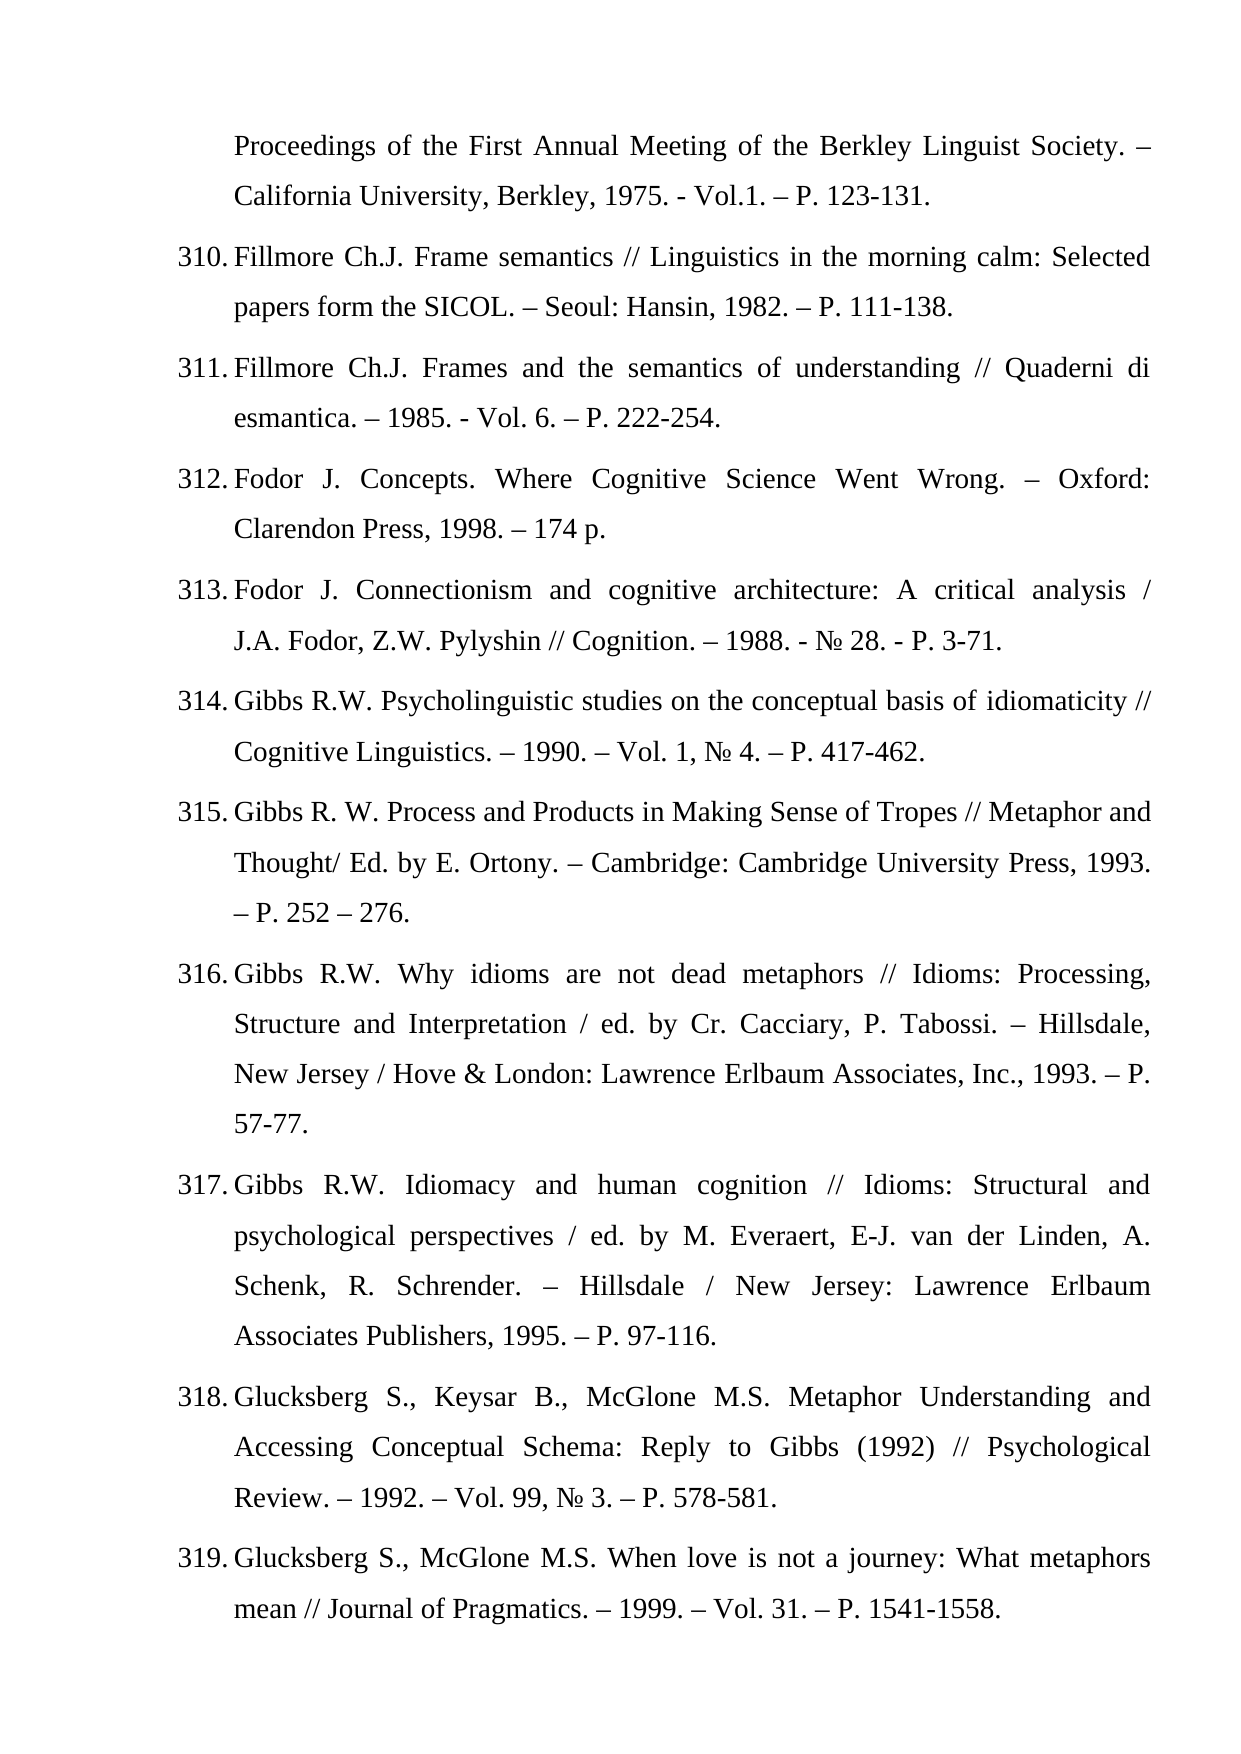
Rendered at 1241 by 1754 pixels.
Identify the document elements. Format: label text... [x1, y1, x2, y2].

list Fodor J. Connectionism and cognitive architecture: A critical analysis / J.A. Fodor, Z.W. Pylyshin // Cognition. – 1988. - № 28. - Р. 3-71. [177, 572, 1152, 656]
list Glucksberg S., McGlone M.S. When love is not a journey: What metaphors mean // Journal of Pragmatics. – 1999. – Vol. 31. – P. 1541-1558. [177, 1540, 1152, 1624]
list Fillmore Ch.J. Frame semantics // Linguistics in the morning calm: Selected papers form the SICOL. – Seoul: Hansin, 1982. – P. 111-138. [177, 239, 1152, 323]
list Fillmore Ch.J. Frames and the semantics of understanding // Quaderni di esmantica. – 1985. - Vol. 6. – P. 222-254. [177, 350, 1152, 434]
list Gibbs R.W. Why idioms are not dead metaphors // Idioms: Processing, Structure and Interpretation / ed. by Cr. Cacciary, P. Tabossi. – Hillsdale, New Jersey / Hove & London: Lawrence Erlbaum Associates, Inc., 1993. – P. 57-77. [177, 956, 1152, 1140]
list Glucksberg S., Keysar B., McGlone M.S. Metaphor Understanding and Accessing Conceptual Schema: Reply to Gibbs (1992) // Psychological Review. – 1992. – Vol. 99, № 3. – P. 578-581. [177, 1379, 1152, 1513]
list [177, 128, 1152, 212]
list Gibbs R. W. Process and Products in Making Sense of Tropes // Metaphor and Thought/ Ed. by E. Ortony. – Cambridge: Cambridge University Press, 1993. – P. 252 – 276. [177, 794, 1152, 928]
list Fodor J. Concepts. Where Cognitive Science Went Wrong. – Oxford: Clarendon Press, 1998. – 174 p. [177, 461, 1152, 545]
list Gibbs R.W. Psycholinguistic studies on the conceptual basis of idiomaticity // Cognitive Linguistics. – 1990. – Vol. 1, № 4. – P. 417-462. [177, 683, 1152, 767]
list Gibbs R.W. Idiomacy and human cognition // Idioms: Structural and psychological perspectives / ed. by M. Everaert, E-J. van der Linden, A. Schenk, R. Schrender. – Hillsdale / New Jersey: Lawrence Erlbaum Associates Publishers, 1995. – P. 97-116. [177, 1167, 1152, 1352]
